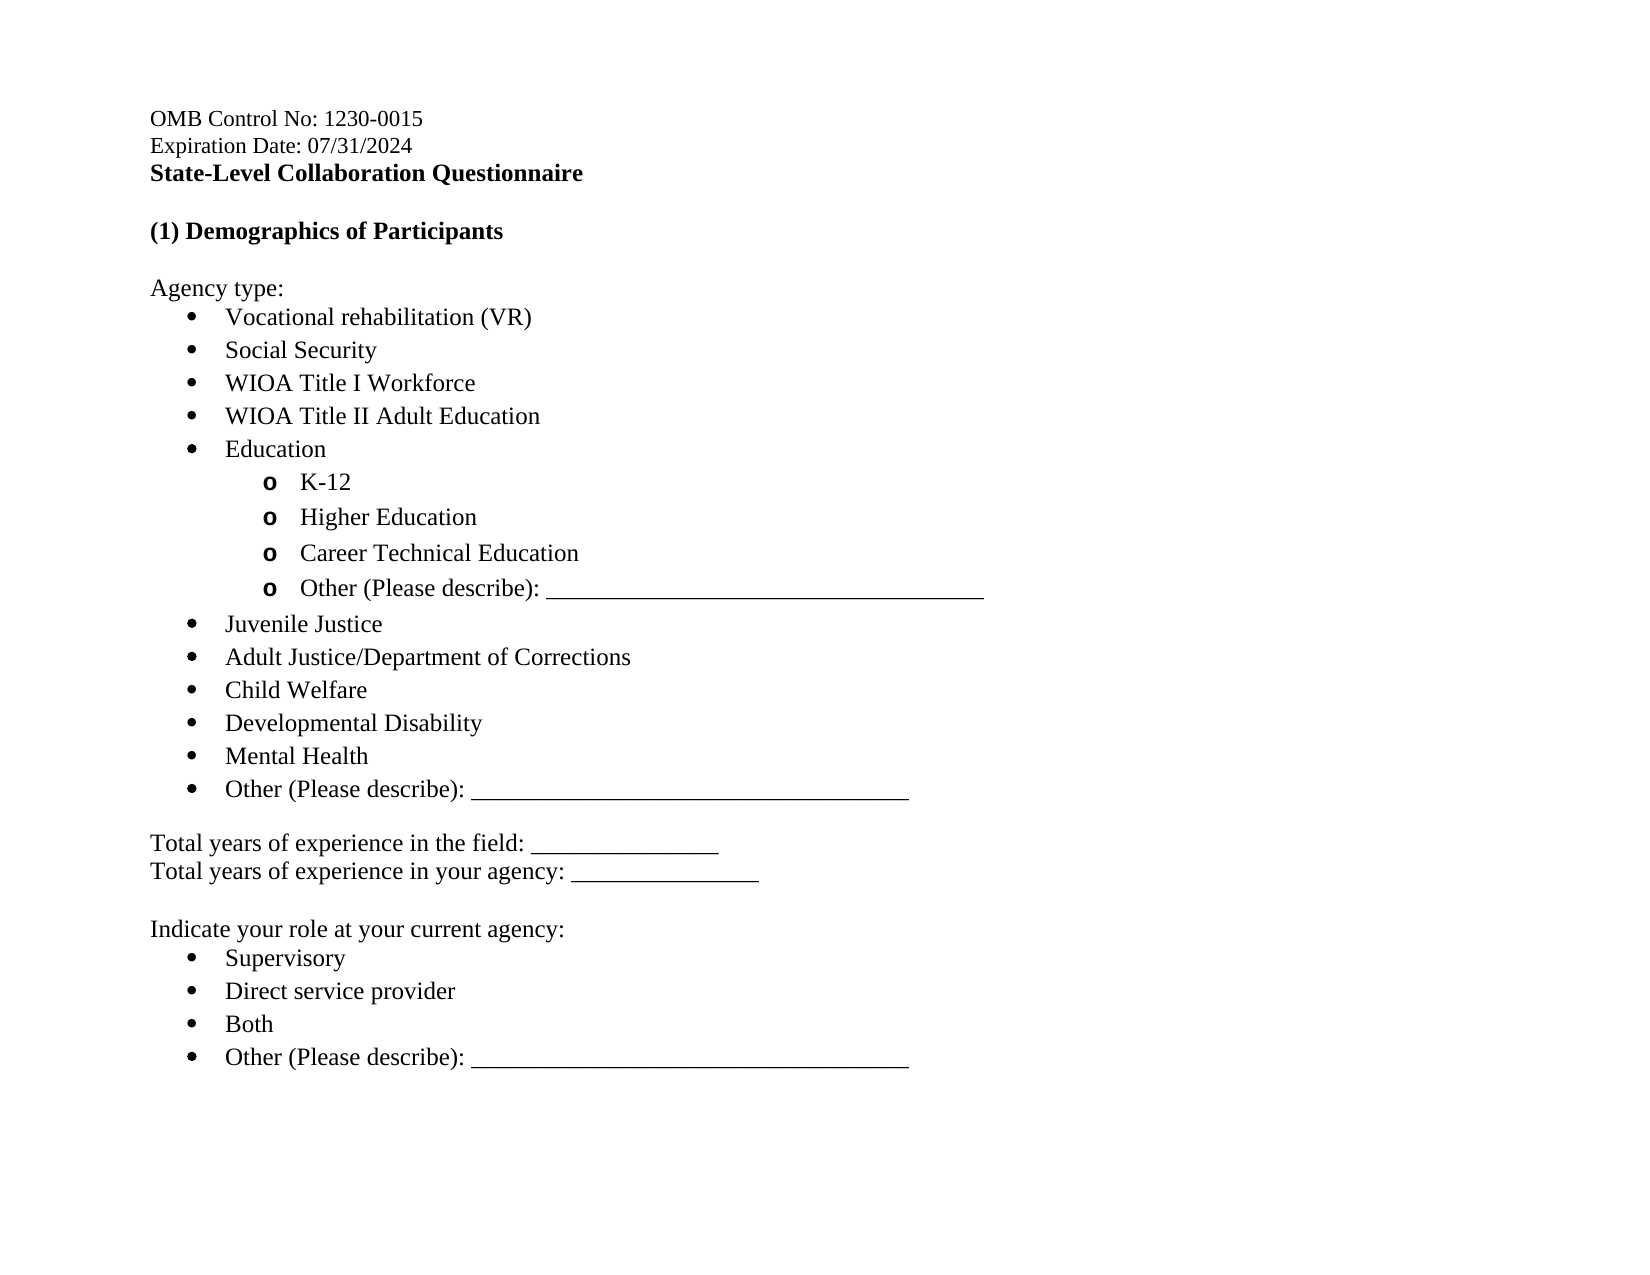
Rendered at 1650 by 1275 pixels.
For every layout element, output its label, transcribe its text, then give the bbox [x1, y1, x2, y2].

list Other (Please describe): ___________________________________ [187, 774, 1500, 803]
list Juvenile Justice [187, 609, 1500, 637]
list Child Welfare [187, 675, 1500, 703]
list WIOA Title II Adult Education [187, 401, 1500, 430]
list K-12 [262, 467, 1500, 498]
list Adult Justice/Department of Corrections [187, 642, 1500, 671]
list Other (Please describe): ___________________________________ [262, 573, 1500, 604]
text (1) Demographics of Participants [150, 216, 1500, 244]
list Direct service provider [187, 976, 1500, 1004]
list Other (Please describe): ___________________________________ [187, 1042, 1500, 1071]
text Total years of experience in your agency: _______________ [150, 856, 1500, 885]
text State-Level Collaboration Questionnaire [150, 158, 1500, 187]
list WIOA Title I Workforce [187, 368, 1500, 397]
list Developmental Disability [187, 708, 1500, 737]
list Social Security [187, 335, 1500, 364]
list Higher Education [262, 502, 1500, 533]
list Mental Health [187, 741, 1500, 769]
list Education [187, 434, 1500, 463]
list Supervisory [187, 943, 1500, 971]
list Vocational rehabilitation (VR) [187, 302, 1500, 331]
list Career Technical Education [262, 538, 1500, 569]
text Indicate your role at your current agency: [150, 914, 1500, 943]
text Agency type: [150, 273, 1500, 302]
list Both [187, 1009, 1500, 1037]
text Total years of experience in the field: _______________ [150, 828, 1500, 856]
